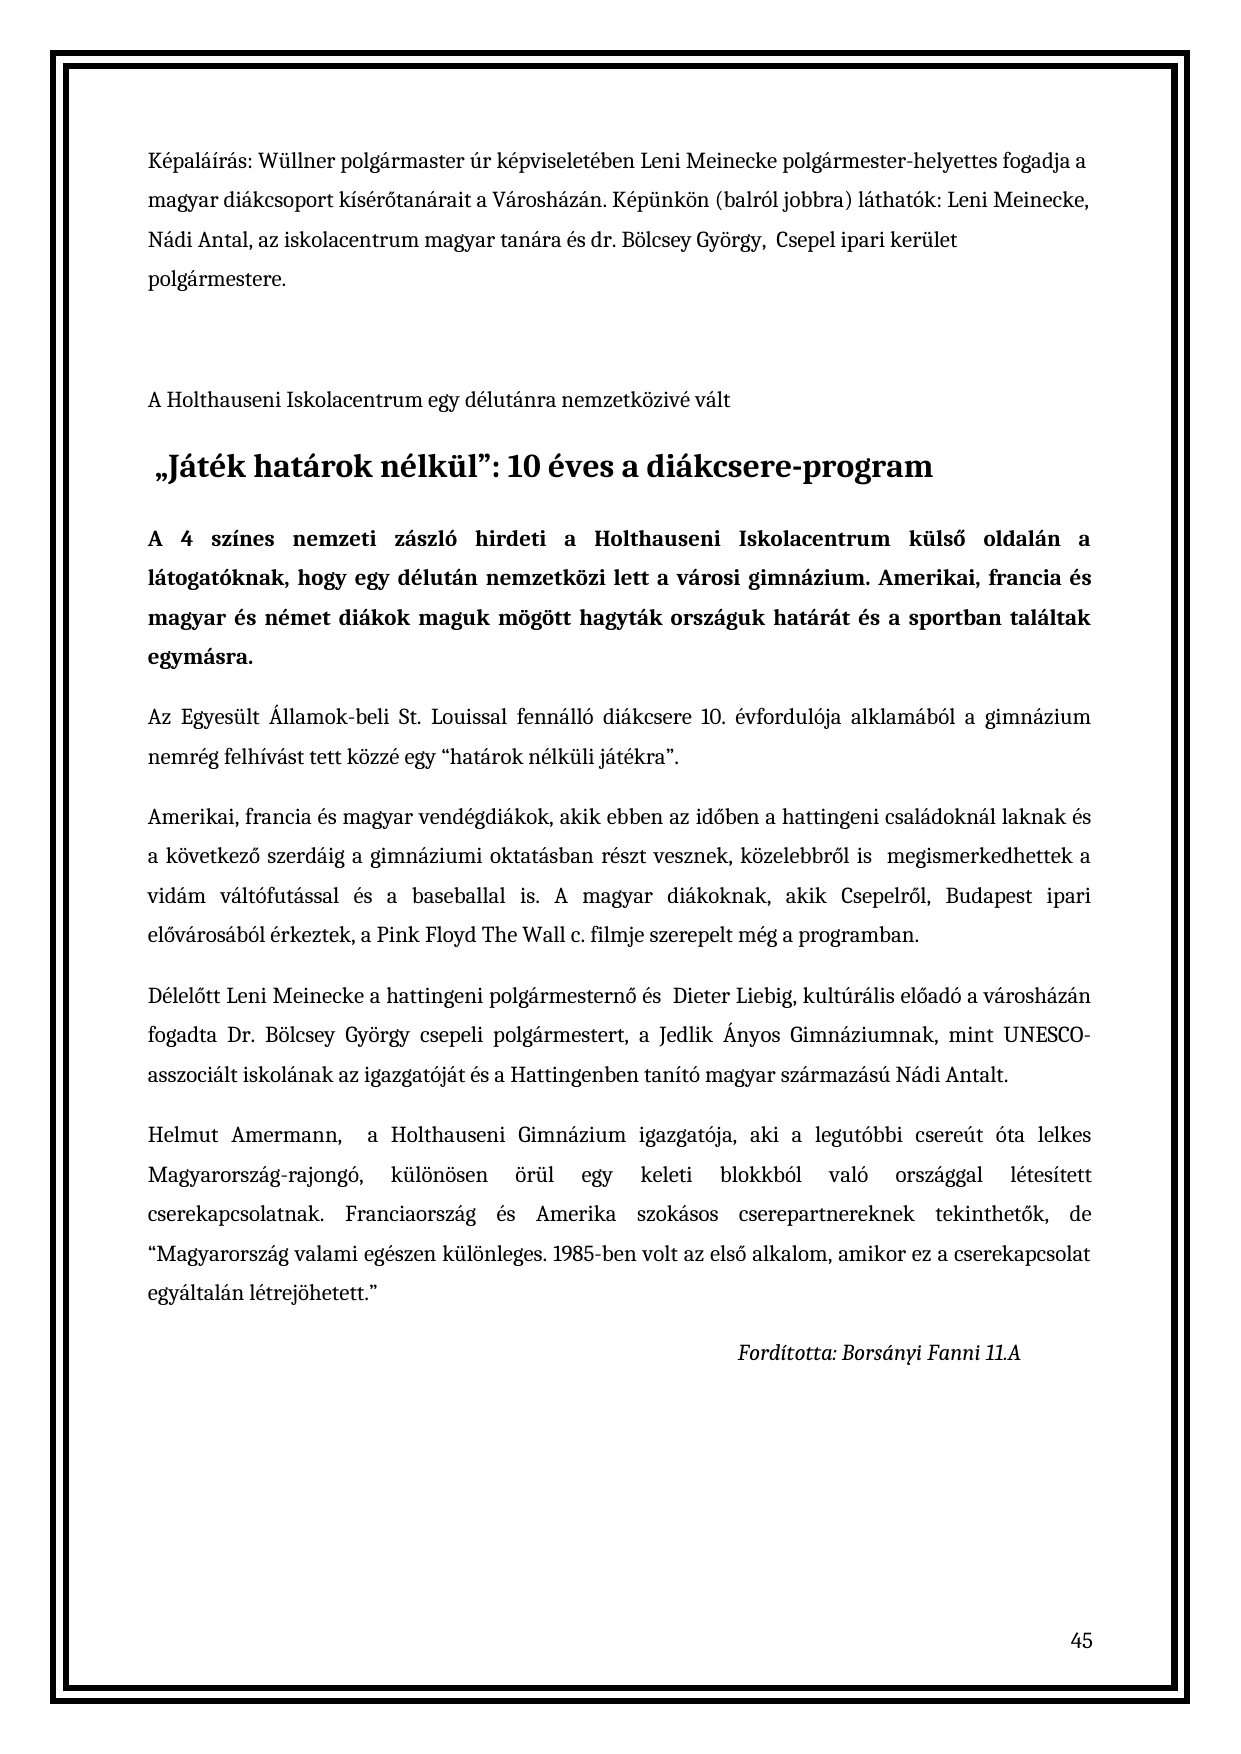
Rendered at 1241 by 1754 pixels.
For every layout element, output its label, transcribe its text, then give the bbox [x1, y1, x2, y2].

text Amerikai, francia és magyar vendégdiákok, akik ebben az időben a hattingeni családoknál laknak és a következő szerdáig a gimnáziumi oktatásban részt vesznek, közelebbről is megismerkedhettek a vidám váltófutással és a baseballal is. A magyar diákoknak, akik Csepelről, Budapest ipari elővárosából érkeztek, a Pink Floyd The Wall c. filmje szerepelt még a programban. [148, 804, 1093, 949]
text „Játék határok nélkül”: 10 éves a diákcsere-program [148, 447, 1093, 485]
text Helmut Amermann, a Holthauseni Gimnázium igazgatója, aki a legutóbbi csereút óta lelkes Magyarország-rajongó, különösen örül egy keleti blokkból való országgal létesített cserekapcsolatnak. Franciaország és Amerika szokásos cserepartnereknek tekinthetők, de “Magyarország valami egészen különleges. 1985-ben volt az első alkalom, amikor ez a cserekapcsolat egyáltalán létrejöhetett.” [148, 1122, 1093, 1306]
text Képaláírás: Wüllner polgármaster úr képviseletében Leni Meinecke polgármester-helyettes fogadja a magyar diákcsoport kísérőtanárait a Városházán. Képünkön (balról jobbra) láthatók: Leni Meinecke, Nádi Antal, az iskolacentrum magyar tanára és dr. Bölcsey György, Csepel ipari kerület polgármestere. [148, 148, 1093, 292]
text A 4 színes nemzeti zászló hirdeti a Holthauseni Iskolacentrum külső oldalán a látogatóknak, hogy egy délután nemzetközi lett a városi gimnázium. Amerikai, francia és magyar és német diákok maguk mögött hagyták országuk határát és a sportban találtak egymásra. [148, 525, 1093, 670]
text Fordította: Borsányi Fanni 11.A [148, 1340, 1093, 1366]
text Az Egyesült Államok-beli St. Louissal fennálló diákcsere 10. évfordulója alklamából a gimnázium nemrég felhívást tett közzé egy “határok nélküli játékra”. [148, 704, 1093, 770]
text Délelőtt Leni Meinecke a hattingeni polgármesternő és Dieter Liebig, kultúrális előadó a városházán fogadta Dr. Bölcsey György csepeli polgármestert, a Jedlik Ányos Gimnáziumnak, mint UNESCO-asszociált iskolának az igazgatóját és a Hattingenben tanító magyar származású Nádi Antalt. [148, 983, 1093, 1088]
text A Holthauseni Iskolacentrum egy délutánra nemzetközivé vált [148, 387, 1093, 413]
